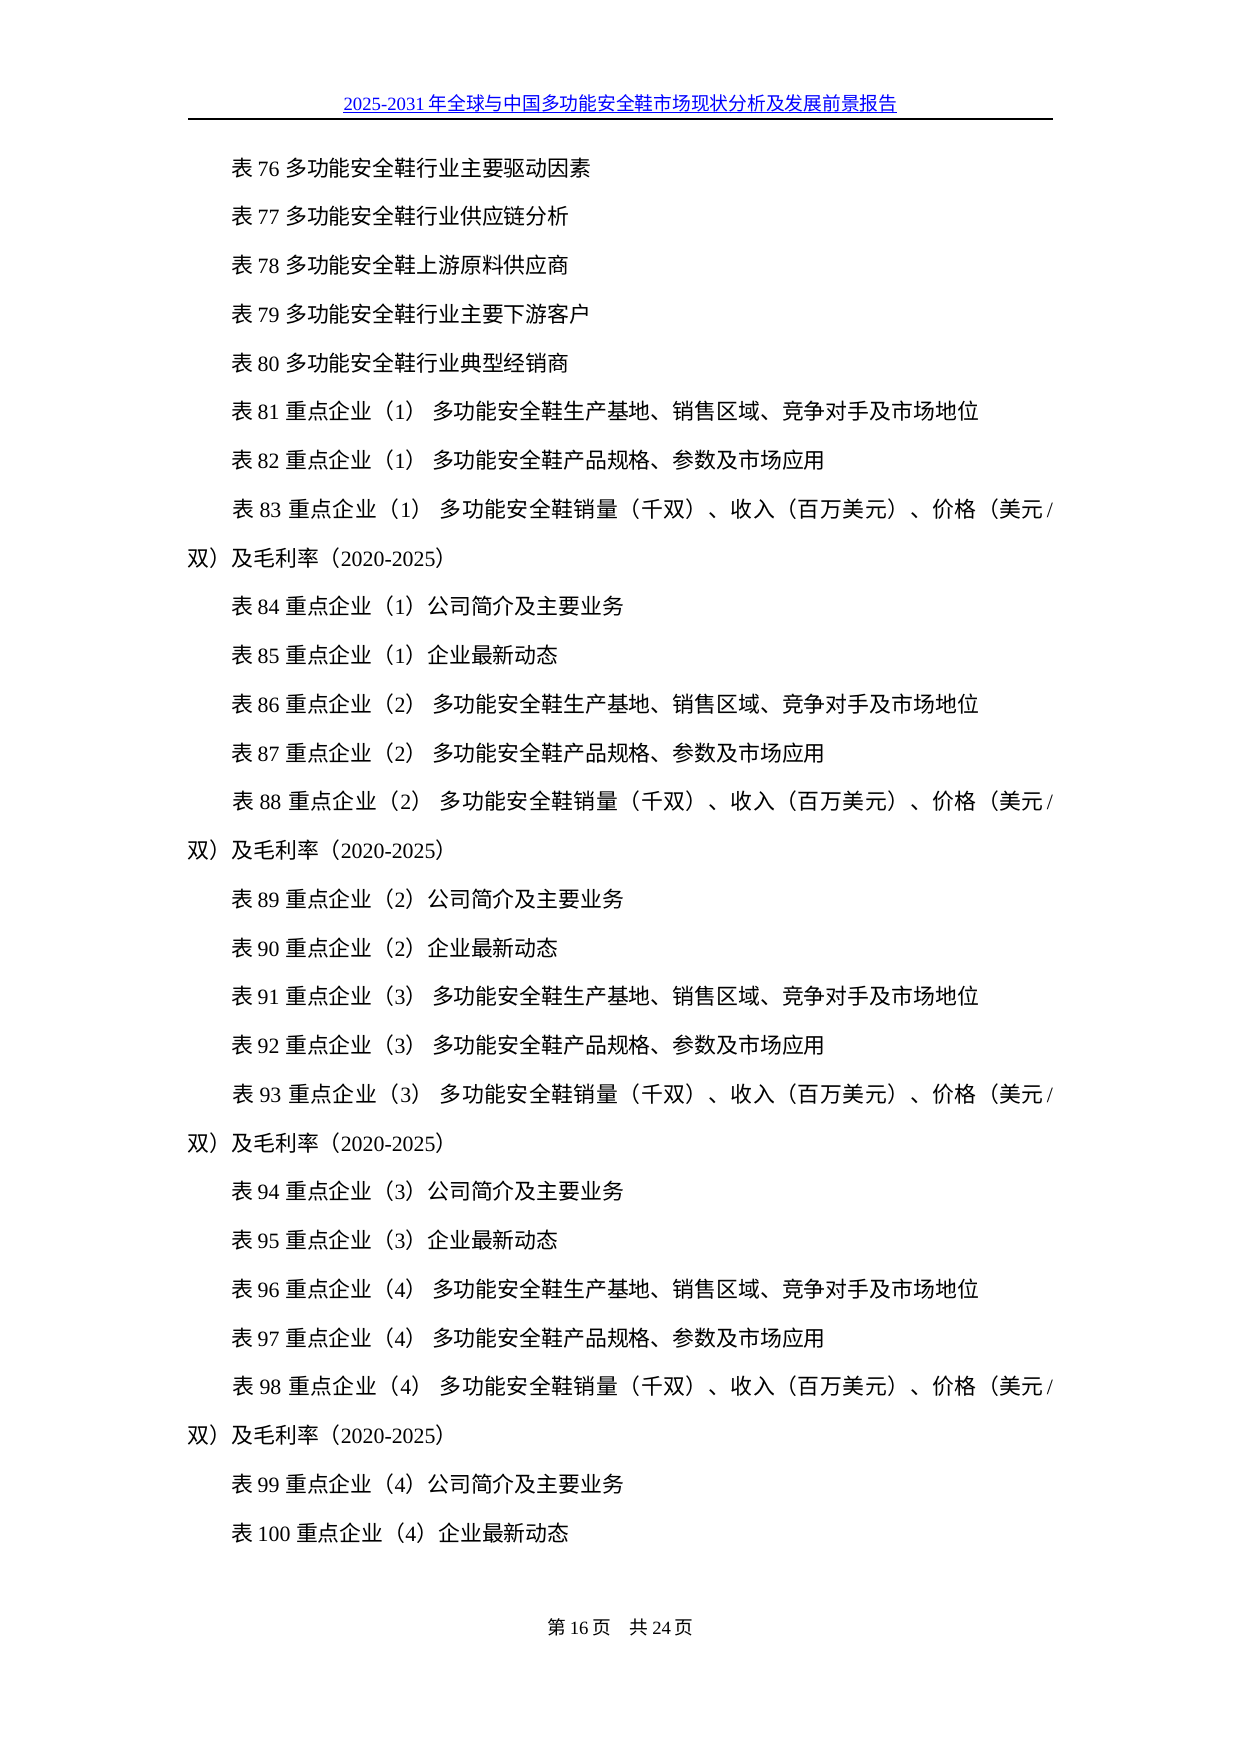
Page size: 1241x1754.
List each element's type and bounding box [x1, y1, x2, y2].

text [187, 150, 1053, 1548]
